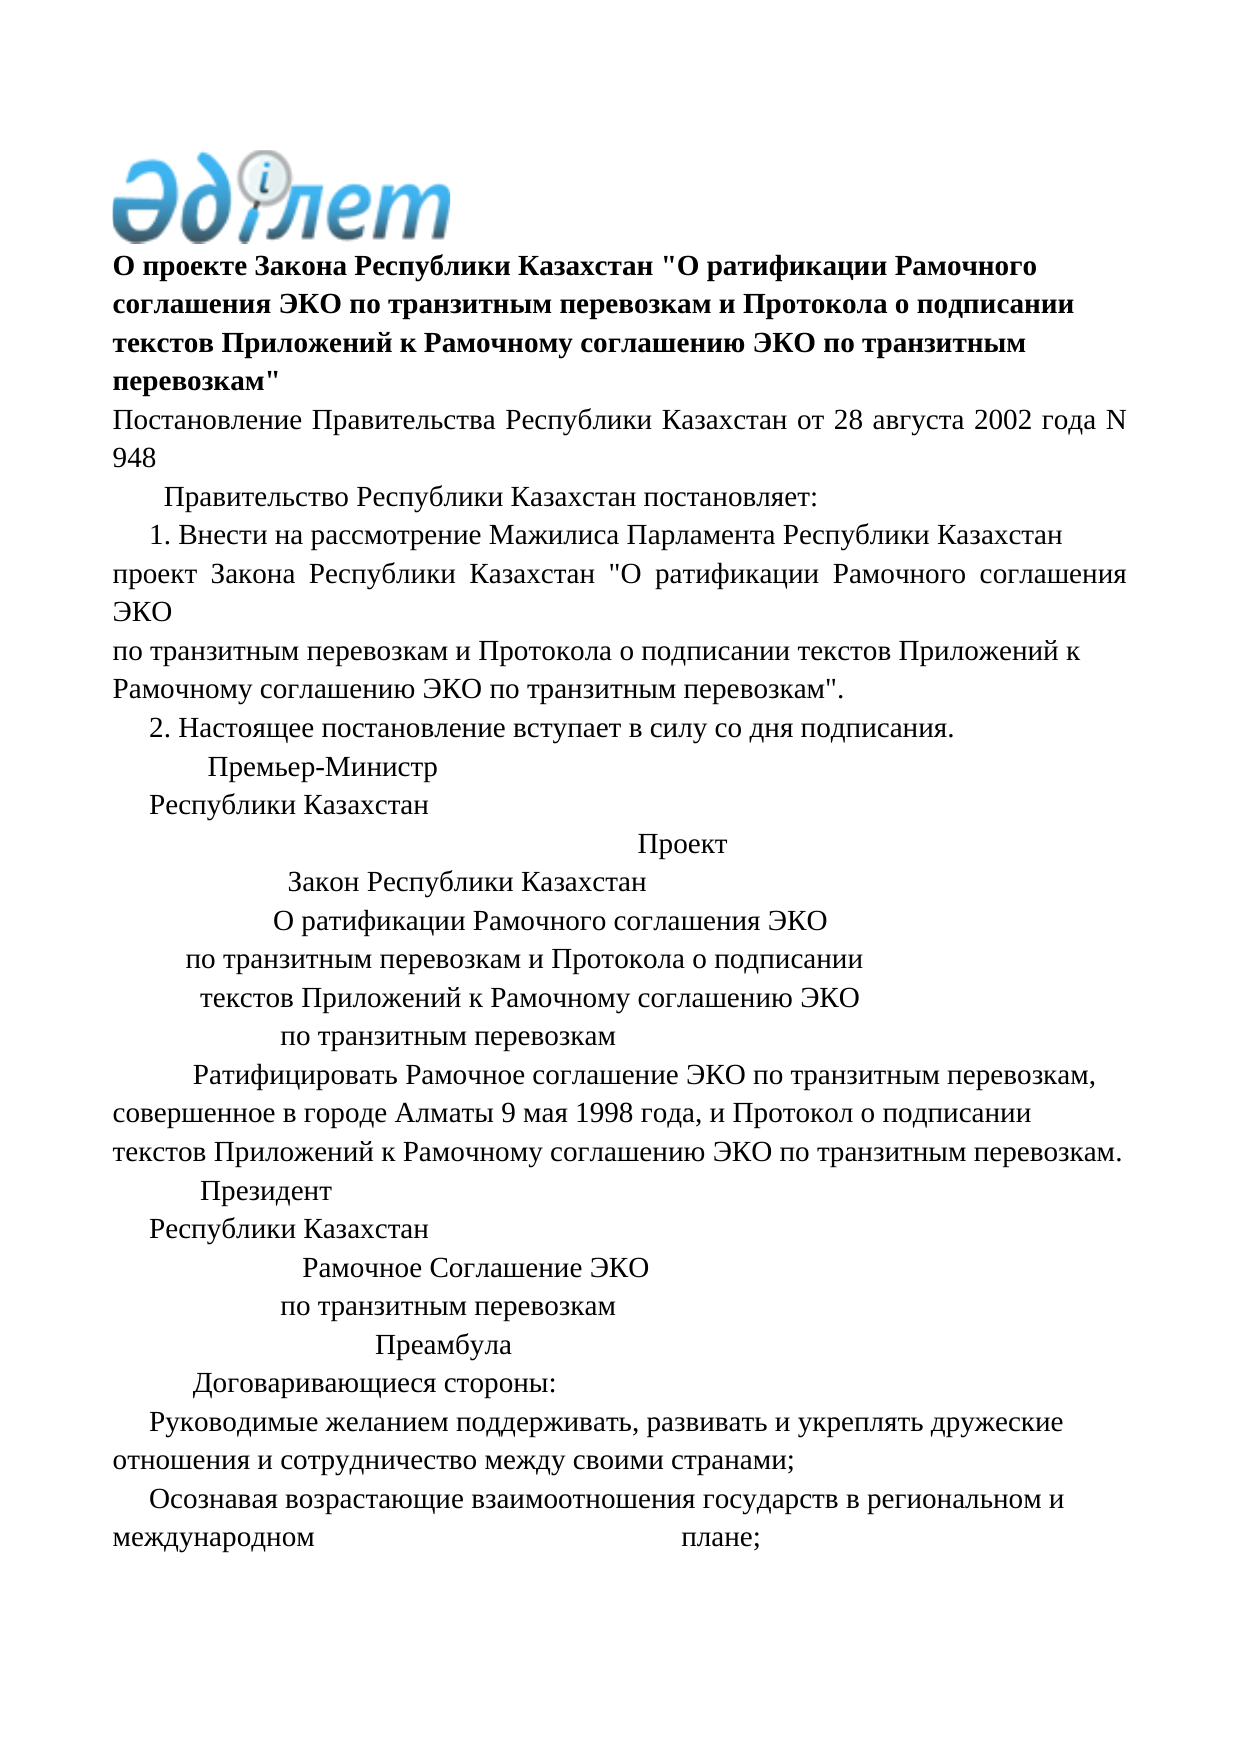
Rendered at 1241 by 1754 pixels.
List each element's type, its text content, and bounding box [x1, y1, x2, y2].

picture [112, 150, 451, 244]
text Рамочному соглашению ЭКО по транзитным перевозкам". [112, 672, 1128, 705]
text Договаривающиеся стороны: [112, 1365, 1128, 1399]
text проект Закона Республики Казахстан "О ратификации Рамочного соглашения ЭКО [112, 556, 1128, 628]
text 1. Внести на рассмотрение Мажилиса Парламента Республики Казахстан [112, 517, 1128, 551]
text Республики Казахстан [112, 1211, 1128, 1245]
text Премьер-Министр [112, 749, 1128, 782]
text Проект [112, 826, 1128, 859]
text отношения и сотрудничество между своими странами; [112, 1442, 1128, 1476]
text Постановление Правительства Республики Казахстан от 28 августа 2002 года N 948 [112, 402, 1128, 474]
text по транзитным перевозкам [112, 1018, 1128, 1052]
text международном плане; [112, 1519, 1128, 1592]
text Ратифицировать Рамочное соглашение ЭКО по транзитным перевозкам, [112, 1057, 1128, 1091]
text Республики Казахстан [112, 787, 1128, 821]
text по транзитным перевозкам [112, 1288, 1128, 1322]
text по транзитным перевозкам и Протокола о подписании [112, 941, 1128, 975]
text по транзитным перевозкам и Протокола о подписании текстов Приложений к [112, 633, 1128, 667]
text Преамбула [112, 1327, 1128, 1360]
text 2. Настоящее постановление вступает в силу со дня подписания. [112, 710, 1128, 744]
text текстов Приложений к Рамочному соглашению ЭКО [112, 980, 1128, 1013]
text Правительство Республики Казахстан постановляет: [112, 479, 1128, 512]
text Президент [112, 1173, 1128, 1206]
text О ратификации Рамочного соглашения ЭКО [112, 903, 1128, 936]
text Рамочное Соглашение ЭКО [112, 1250, 1128, 1283]
text совершенное в городе Алматы 9 мая 1998 года, и Протокол о подписании [112, 1096, 1128, 1129]
text текстов Приложений к Рамочному соглашению ЭКО по транзитным перевозкам. [112, 1134, 1128, 1168]
text Руководимые желанием поддерживать, развивать и укреплять дружеские [112, 1404, 1128, 1437]
text Осознавая возрастающие взаимоотношения государств в региональном и [112, 1481, 1128, 1514]
text О проекте Закона Республики Казахстан "О ратификации Рамочного соглашения ЭКО по транзитным перевозкам и Протокола о подписании текстов Приложений к Рамочному соглашению ЭКО по транзитным перевозкам" [112, 248, 1128, 397]
text Закон Республики Казахстан [112, 864, 1128, 898]
